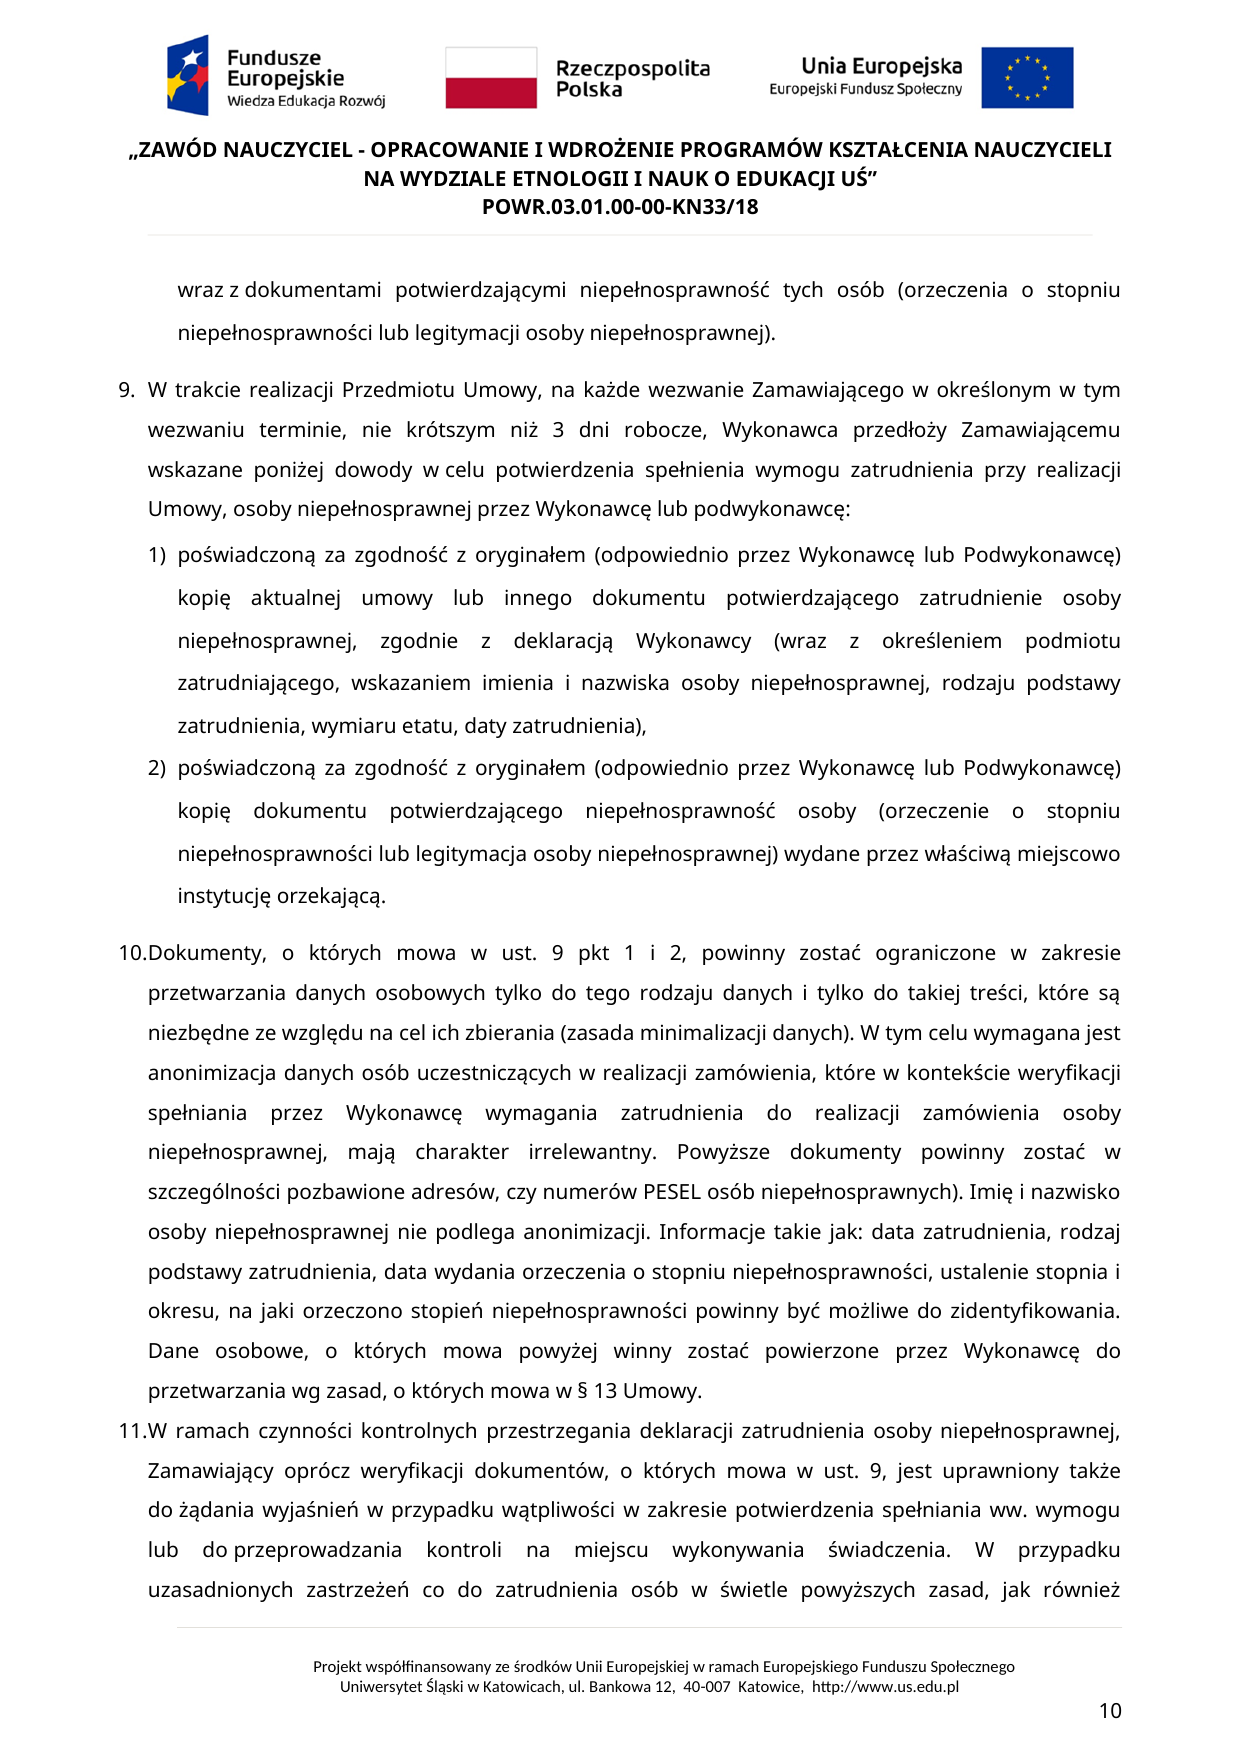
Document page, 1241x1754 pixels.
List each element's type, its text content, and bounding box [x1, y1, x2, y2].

subtitle Dokumenty, o których mowa w ust. 9 pkt 1 i 2, powinny zostać ograniczone w zakresie przetwarzania danych osobowych tylko do tego rodzaju danych i tylko do takiej treści, które są niezbędne ze względu na cel ich zbierania (zasada minimalizacji danych). W tym celu wymagana jest anonimizacja danych osób uczestniczących w realizacji zamówienia, które w kontekście weryfikacji spełniania przez Wykonawcę wymagania zatrudnienia do realizacji zamówienia osoby niepełnosprawnej, mają charakter irrelewantny. Powyższe dokumenty powinny zostać w szczególności pozbawione adresów, czy numerów PESEL osób niepełnosprawnych). Imię i nazwisko osoby niepełnosprawnej nie podlega anonimizacji. Informacje takie jak: data zatrudnienia, rodzaj podstawy zatrudnienia, data wydania orzeczenia o stopniu niepełnosprawności, ustalenie stopnia i okresu, na jaki orzeczono stopień niepełnosprawności powinny być możliwe do zidentyfikowania. Dane osobowe, o których mowa powyżej winny zostać powierzone przez Wykonawcę do przetwarzania wg zasad, o których mowa w § 13 Umowy. [118, 938, 1122, 1405]
subtitle W trakcie realizacji Przedmiotu Umowy, na każde wezwanie Zamawiającego w określonym w tym wezwaniu terminie, nie krótszym niż 3 dni robocze, Wykonawca przedłoży Zamawiającemu wskazane poniżej dowody w celu potwierdzenia spełnienia wymogu zatrudnienia przy realizacji Umowy, osoby niepełnosprawnej przez Wykonawcę lub podwykonawcę: [118, 375, 1122, 523]
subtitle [148, 275, 1122, 346]
subtitle poświadczoną za zgodność z oryginałem (odpowiednio przez Wykonawcę lub Podwykonawcę) kopię dokumentu potwierdzającego niepełnosprawność osoby (orzeczenie o stopniu niepełnosprawności lub legitymacja osoby niepełnosprawnej) wydane przez właściwą miejscowo instytucję orzekającą. [148, 753, 1122, 910]
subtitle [118, 1416, 1122, 1604]
picture [147, 14, 1093, 136]
subtitle poświadczoną za zgodność z oryginałem (odpowiednio przez Wykonawcę lub Podwykonawcę) kopię aktualnej umowy lub innego dokumentu potwierdzającego zatrudnienie osoby niepełnosprawnej, zgodnie z deklaracją Wykonawcy (wraz z określeniem podmiotu zatrudniającego, wskazaniem imienia i nazwiska osoby niepełnosprawnej, rodzaju podstawy zatrudnienia, wymiaru etatu, daty zatrudnienia), [148, 541, 1122, 739]
